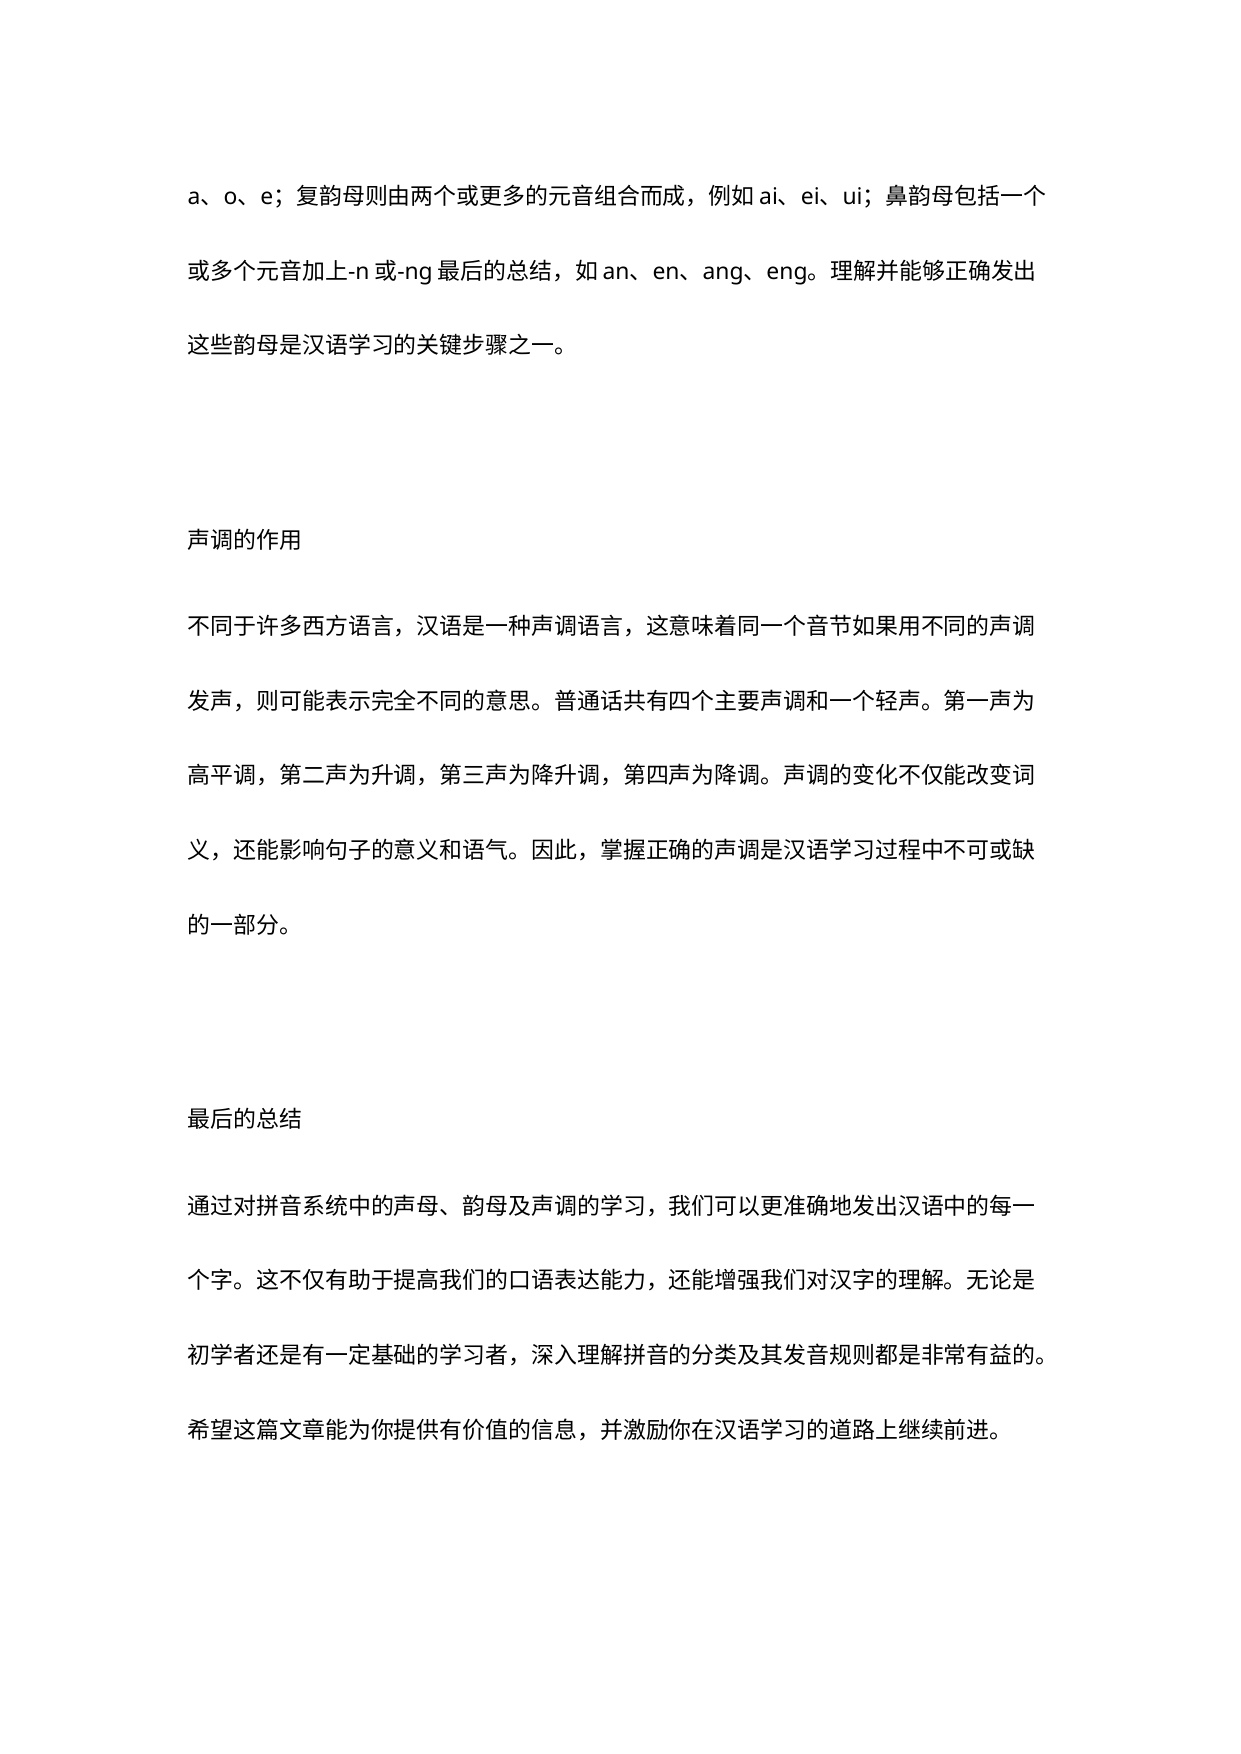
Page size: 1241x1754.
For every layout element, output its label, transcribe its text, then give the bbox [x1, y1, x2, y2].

text 声调的作用 [187, 506, 1053, 571]
text 不同于许多西方语言，汉语是一种声调语言，这意味着同一个音节如果用不同的声调发声，则可能表示完全不同的意思。普通话共有四个主要声调和一个轻声。第一声为高平调，第二声为升调，第三声为降升调，第四声为降调。声调的变化不仅能改变词义，还能影响句子的意义和语气。因此，掌握正确的声调是汉语学习过程中不可或缺的一部分。 [187, 592, 1053, 956]
text 通过对拼音系统中的声母、韵母及声调的学习，我们可以更准确地发出汉语中的每一个字。这不仅有助于提高我们的口语表达能力，还能增强我们对汉字的理解。无论是初学者还是有一定基础的学习者，深入理解拼音的分类及其发音规则都是非常有益的。希望这篇文章能为你提供有价值的信息，并激励你在汉语学习的道路上继续前进。 [187, 1172, 1053, 1461]
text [187, 162, 1053, 376]
text 最后的总结 [187, 1085, 1053, 1150]
